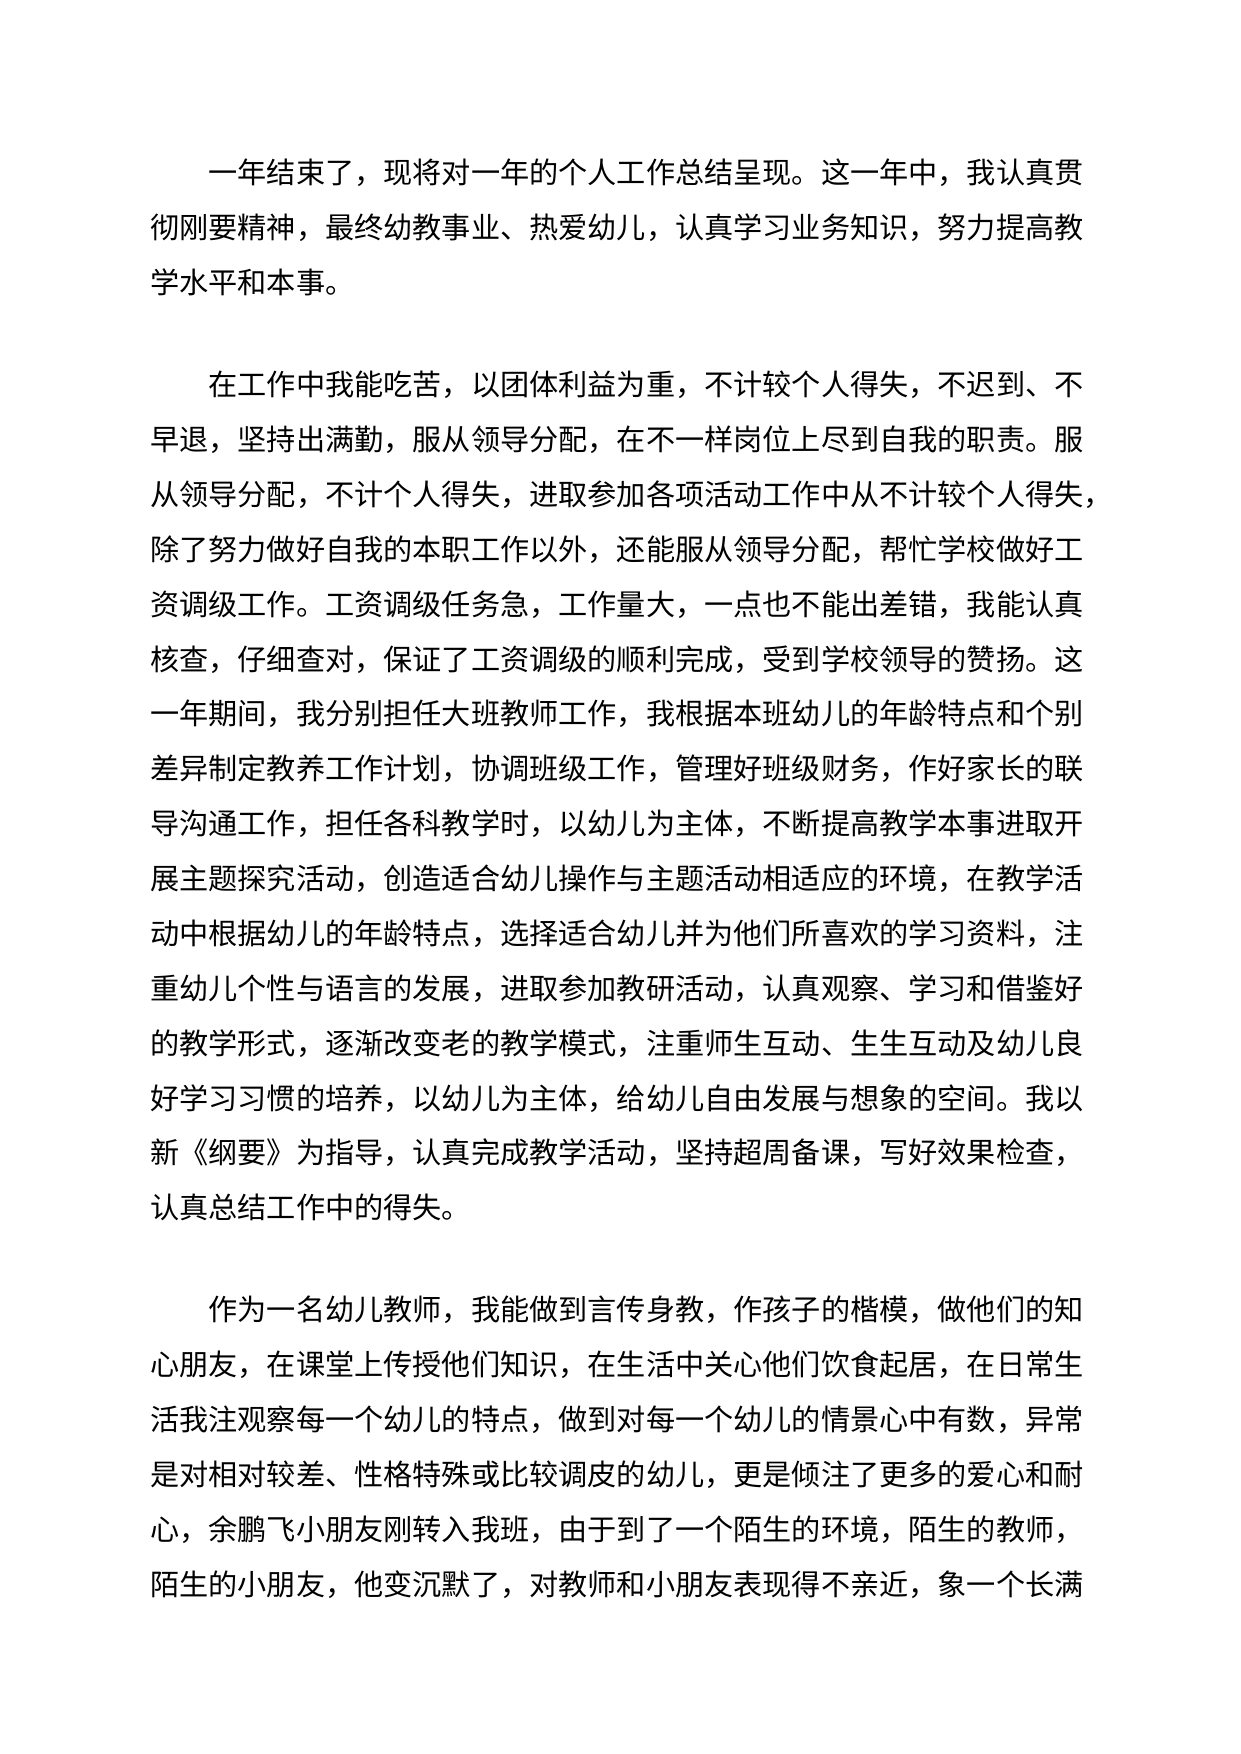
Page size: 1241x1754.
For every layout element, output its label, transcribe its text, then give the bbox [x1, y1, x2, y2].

text 一年结束了，现将对一年的个人工作总结呈现。这一年中，我认真贯彻刚要精神，最终幼教事业、热爱幼儿，认真学习业务知识，努力提高教学水平和本事。 [150, 150, 1090, 302]
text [150, 1287, 1090, 1603]
text 在工作中我能吃苦，以团体利益为重，不计较个人得失，不迟到、不早退，坚持出满勤，服从领导分配，在不一样岗位上尽到自我的职责。服从领导分配，不计个人得失，进取参加各项活动工作中从不计较个人得失，除了努力做好自我的本职工作以外，还能服从领导分配，帮忙学校做好工资调级工作。工资调级任务急，工作量大，一点也不能出差错，我能认真核查，仔细查对，保证了工资调级的顺利完成，受到学校领导的赞扬。这一年期间，我分别担任大班教师工作，我根据本班幼儿的年龄特点和个别差异制定教养工作计划，协调班级工作，管理好班级财务，作好家长的联导沟通工作，担任各科教学时，以幼儿为主体，不断提高教学本事进取开展主题探究活动，创造适合幼儿操作与主题活动相适应的环境，在教学活动中根据幼儿的年龄特点，选择适合幼儿并为他们所喜欢的学习资料，注重幼儿个性与语言的发展，进取参加教研活动，认真观察、学习和借鉴好的教学形式，逐渐改变老的教学模式，注重师生互动、生生互动及幼儿良好学习习惯的培养，以幼儿为主体，给幼儿自由发展与想象的空间。我以新《纲要》为指导，认真完成教学活动，坚持超周备课，写好效果检查，认真总结工作中的得失。 [150, 362, 1090, 1227]
